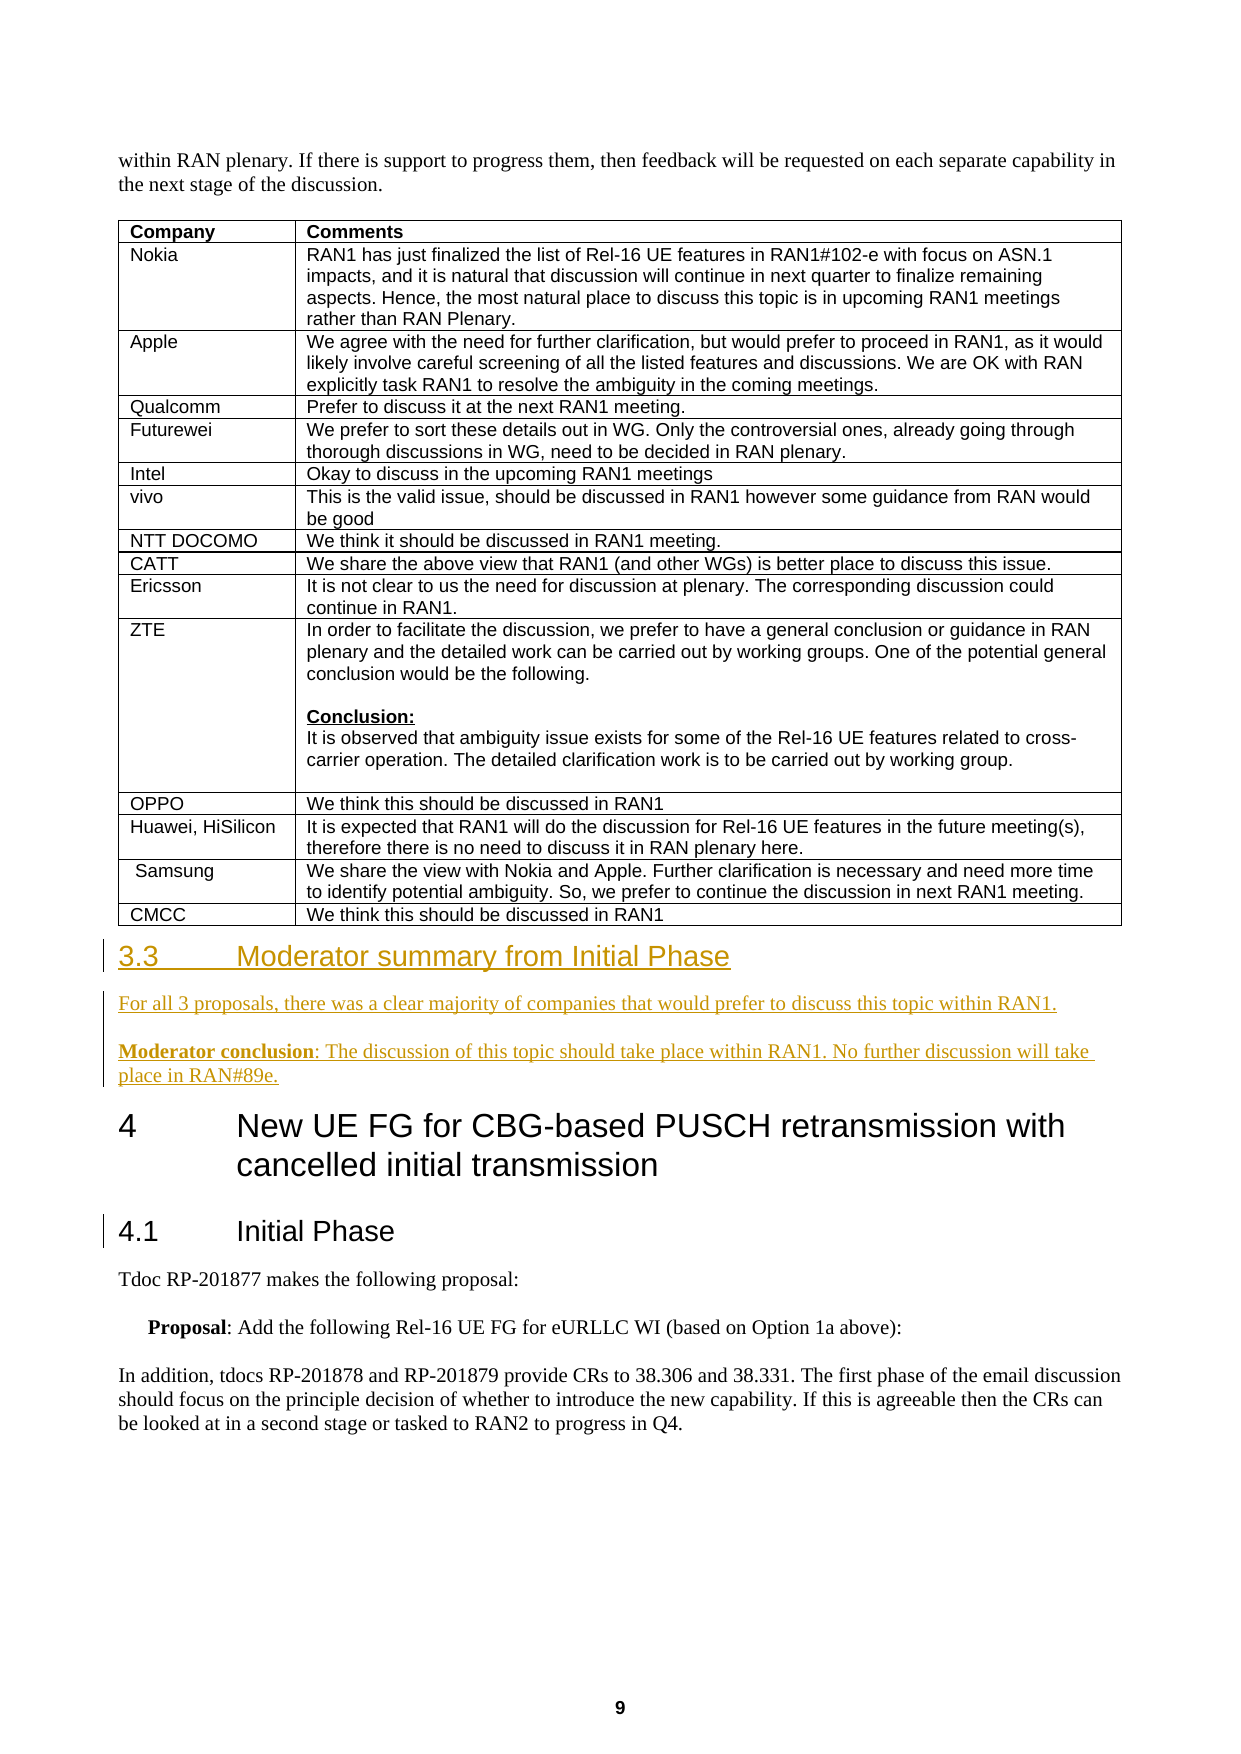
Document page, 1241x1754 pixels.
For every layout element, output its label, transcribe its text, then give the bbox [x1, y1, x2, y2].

table_header Company [119, 221, 295, 242]
subtitle 4 New UE FG for CBG-based PUSCH retransmission with cancelled initial transmission [118, 1106, 1122, 1183]
table_cell Futurewei [119, 419, 295, 462]
table_cell OPPO [119, 793, 295, 814]
table_cell Okay to discuss in the upcoming RAN1 meetings [296, 463, 1121, 485]
table_cell Ericsson [119, 575, 295, 618]
table_cell Samsung [119, 860, 295, 903]
text Proposal: Add the following Rel-16 UE FG for eURLLC WI (based on Option 1a above): [148, 1315, 1122, 1339]
table_cell CATT [119, 553, 295, 574]
table_cell Nokia [119, 243, 295, 329]
table_cell Huawei, HiSilicon [119, 815, 295, 858]
text Tdoc RP-201877 makes the following proposal: [118, 1267, 1122, 1291]
table_cell We think this should be discussed in RAN1 [296, 904, 1121, 925]
table_cell Intel [119, 463, 295, 485]
table_cell Qualcomm [119, 396, 295, 418]
table_cell Prefer to discuss it at the next RAN1 meeting. [296, 396, 1121, 418]
table_cell CMCC [119, 904, 295, 925]
table_cell vivo [119, 486, 295, 529]
table_cell It is not clear to us the need for discussion at plenary. The corresponding discussion could continue in RAN1. [296, 575, 1121, 618]
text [118, 147, 1122, 196]
table_cell NTT DOCOMO [119, 530, 295, 551]
table_cell We think this should be discussed in RAN1 [296, 793, 1121, 814]
table_cell We prefer to sort these details out in WG. Only the controversial ones, already going through thorough discussions in WG, need to be decided in RAN plenary. [296, 419, 1121, 462]
table_cell RAN1 has just finalized the list of Rel-16 UE features in RAN1#102-e with focus on ASN.1 impacts, and it is natural that discussion will continue in next quarter to finalize remaining aspects. Hence, the most natural place to discuss this topic is in upcoming RAN1 meetings rather than RAN Plenary. [296, 243, 1121, 329]
text In addition, tdocs RP-201878 and RP-201879 provide CRs to 38.306 and 38.331. The first phase of the email discussion should focus on the principle decision of whether to introduce the new capability. If this is agreeable then the CRs can be looked at in a second stage or tasked to RAN2 to progress in Q4. [118, 1363, 1122, 1435]
table_cell In order to facilitate the discussion, we prefer to have a general conclusion or guidance in RAN plenary and the detailed work can be carried out by working groups. One of the potential general conclusion would be the following. Conclusion: It is observed that ambiguity issue exists for some of the Rel-16 UE features related to cross-carrier operation. The detailed clarification work is to be carried out by working group. [296, 619, 1121, 792]
table_cell ZTE [119, 619, 295, 792]
table_header Comments [296, 221, 1121, 242]
subtitle 4.1 Initial Phase [118, 1214, 1122, 1248]
table_cell We agree with the need for further clarification, but would prefer to proceed in RAN1, as it would likely involve careful screening of all the listed features and discussions. We are OK with RAN explicitly task RAN1 to resolve the ambiguity in the coming meetings. [296, 331, 1121, 395]
table_cell We think it should be discussed in RAN1 meeting. [296, 530, 1121, 551]
table_cell This is the valid issue, should be discussed in RAN1 however some guidance from RAN would be good [296, 486, 1121, 529]
table_cell Apple [119, 331, 295, 395]
table_cell We share the above view that RAN1 (and other WGs) is better place to discuss this issue. [296, 553, 1121, 574]
table_cell We share the view with Nokia and Apple. Further clarification is necessary and need more time to identify potential ambiguity. So, we prefer to continue the discussion in next RAN1 meeting. [296, 860, 1121, 903]
table_cell It is expected that RAN1 will do the discussion for Rel-16 UE features in the future meeting(s), therefore there is no need to discuss it in RAN plenary here. [296, 815, 1121, 858]
